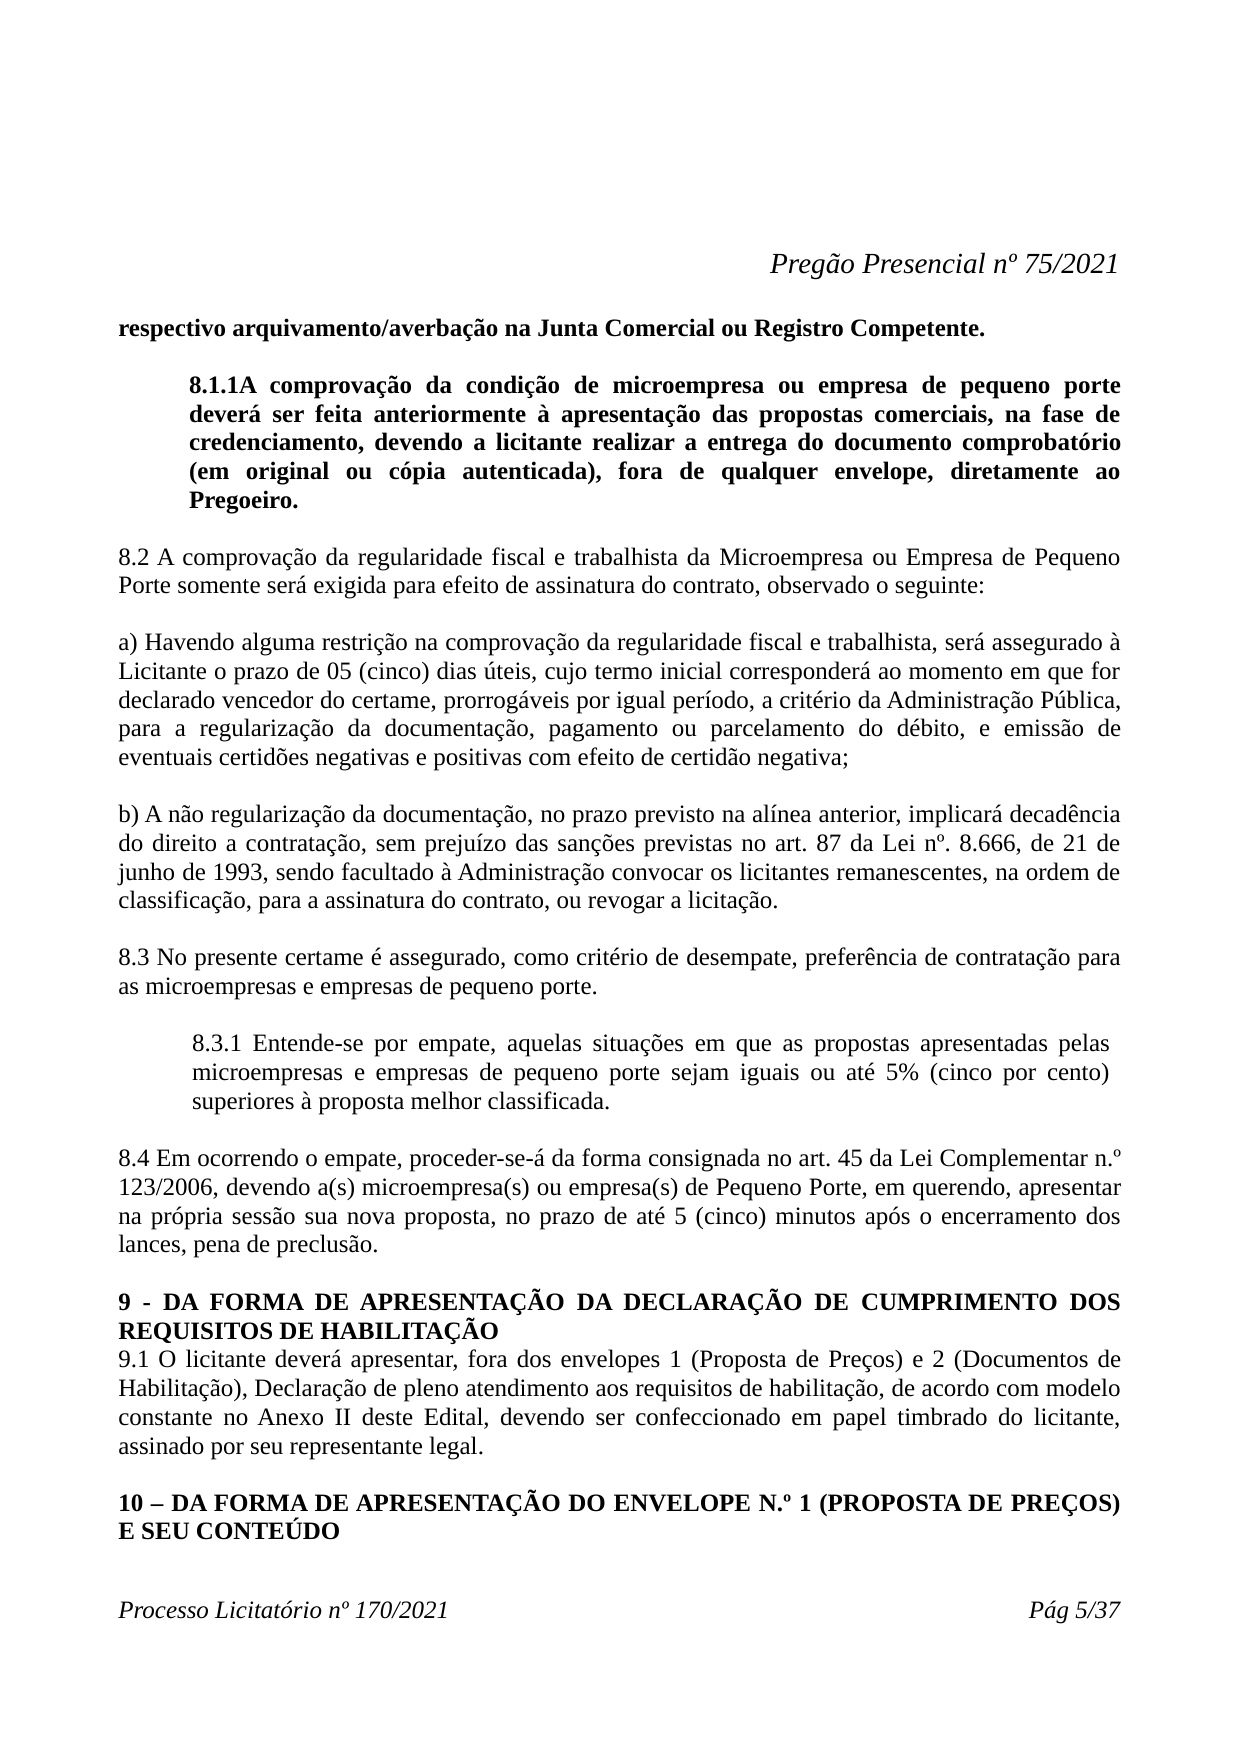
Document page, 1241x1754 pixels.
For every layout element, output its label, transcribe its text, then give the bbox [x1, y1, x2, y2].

text 9 - DA FORMA DE APRESENTAÇÃO DA DECLARAÇÃO DE CUMPRIMENTO DOS REQUISITOS DE HABILITAÇÃO [118, 1287, 1122, 1344]
text 10 – DA FORMA DE APRESENTAÇÃO DO ENVELOPE N.º 1 (PROPOSTA DE PREÇOS) E SEU CONTEÚDO [118, 1488, 1122, 1545]
text 8.4 Em ocorrendo o empate, proceder-se-á da forma consignada no art. 45 da Lei Complementar n.º 123/2006, devendo a(s) microempresa(s) ou empresa(s) de Pequeno Porte, em querendo, apresentar na própria sessão sua nova proposta, no prazo de até 5 (cinco) minutos após o encerramento dos lances, pena de preclusão. [118, 1143, 1122, 1258]
text 8.3.1 Entende-se por empate, aquelas situações em que as propostas apresentadas pelas microempresas e empresas de pequeno porte sejam iguais ou até 5% (cinco por cento) superiores à proposta melhor classificada. [118, 1028, 1122, 1114]
text 9.1 O licitante deverá apresentar, fora dos envelopes 1 (Proposta de Preços) e 2 (Documentos de Habilitação), Declaração de pleno atendimento aos requisitos de habilitação, de acordo com modelo constante no Anexo II deste Edital, devendo ser confeccionado em papel timbrado do licitante, assinado por seu representante legal. [118, 1344, 1122, 1459]
text 8.1.1A comprovação da condição de microempresa ou empresa de pequeno porte deverá ser feita anteriormente à apresentação das propostas comerciais, na fase de credenciamento, devendo a licitante realizar a entrega do documento comprobatório (em original ou cópia autenticada), fora de qualquer envelope, diretamente ao Pregoeiro. [189, 370, 1122, 514]
text 8.3 No presente certame é assegurado, como critério de desempate, preferência de contratação para as microempresas e empresas de pequeno porte. [118, 942, 1122, 999]
text b) A não regularização da documentação, no prazo previsto na alínea anterior, implicará decadência do direito a contratação, sem prejuízo das sanções previstas no art. 87 da Lei nº. 8.666, de 21 de junho de 1993, sendo facultado à Administração convocar os licitantes remanescentes, na ordem de classificação, para a assinatura do contrato, ou revogar a licitação. [118, 799, 1122, 914]
text a) Havendo alguma restrição na comprovação da regularidade fiscal e trabalhista, será assegurado à Licitante o prazo de 05 (cinco) dias úteis, cujo termo inicial corresponderá ao momento em que for declarado vencedor do certame, prorrogáveis por igual período, a critério da Administração Pública, para a regularização da documentação, pagamento ou parcelamento do débito, e emissão de eventuais certidões negativas e positivas com efeito de certidão negativa; [118, 627, 1122, 771]
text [118, 313, 1122, 342]
text 8.2 A comprovação da regularidade fiscal e trabalhista da Microempresa ou Empresa de Pequeno Porte somente será exigida para efeito de assinatura do contrato, observado o seguinte: [118, 542, 1122, 599]
